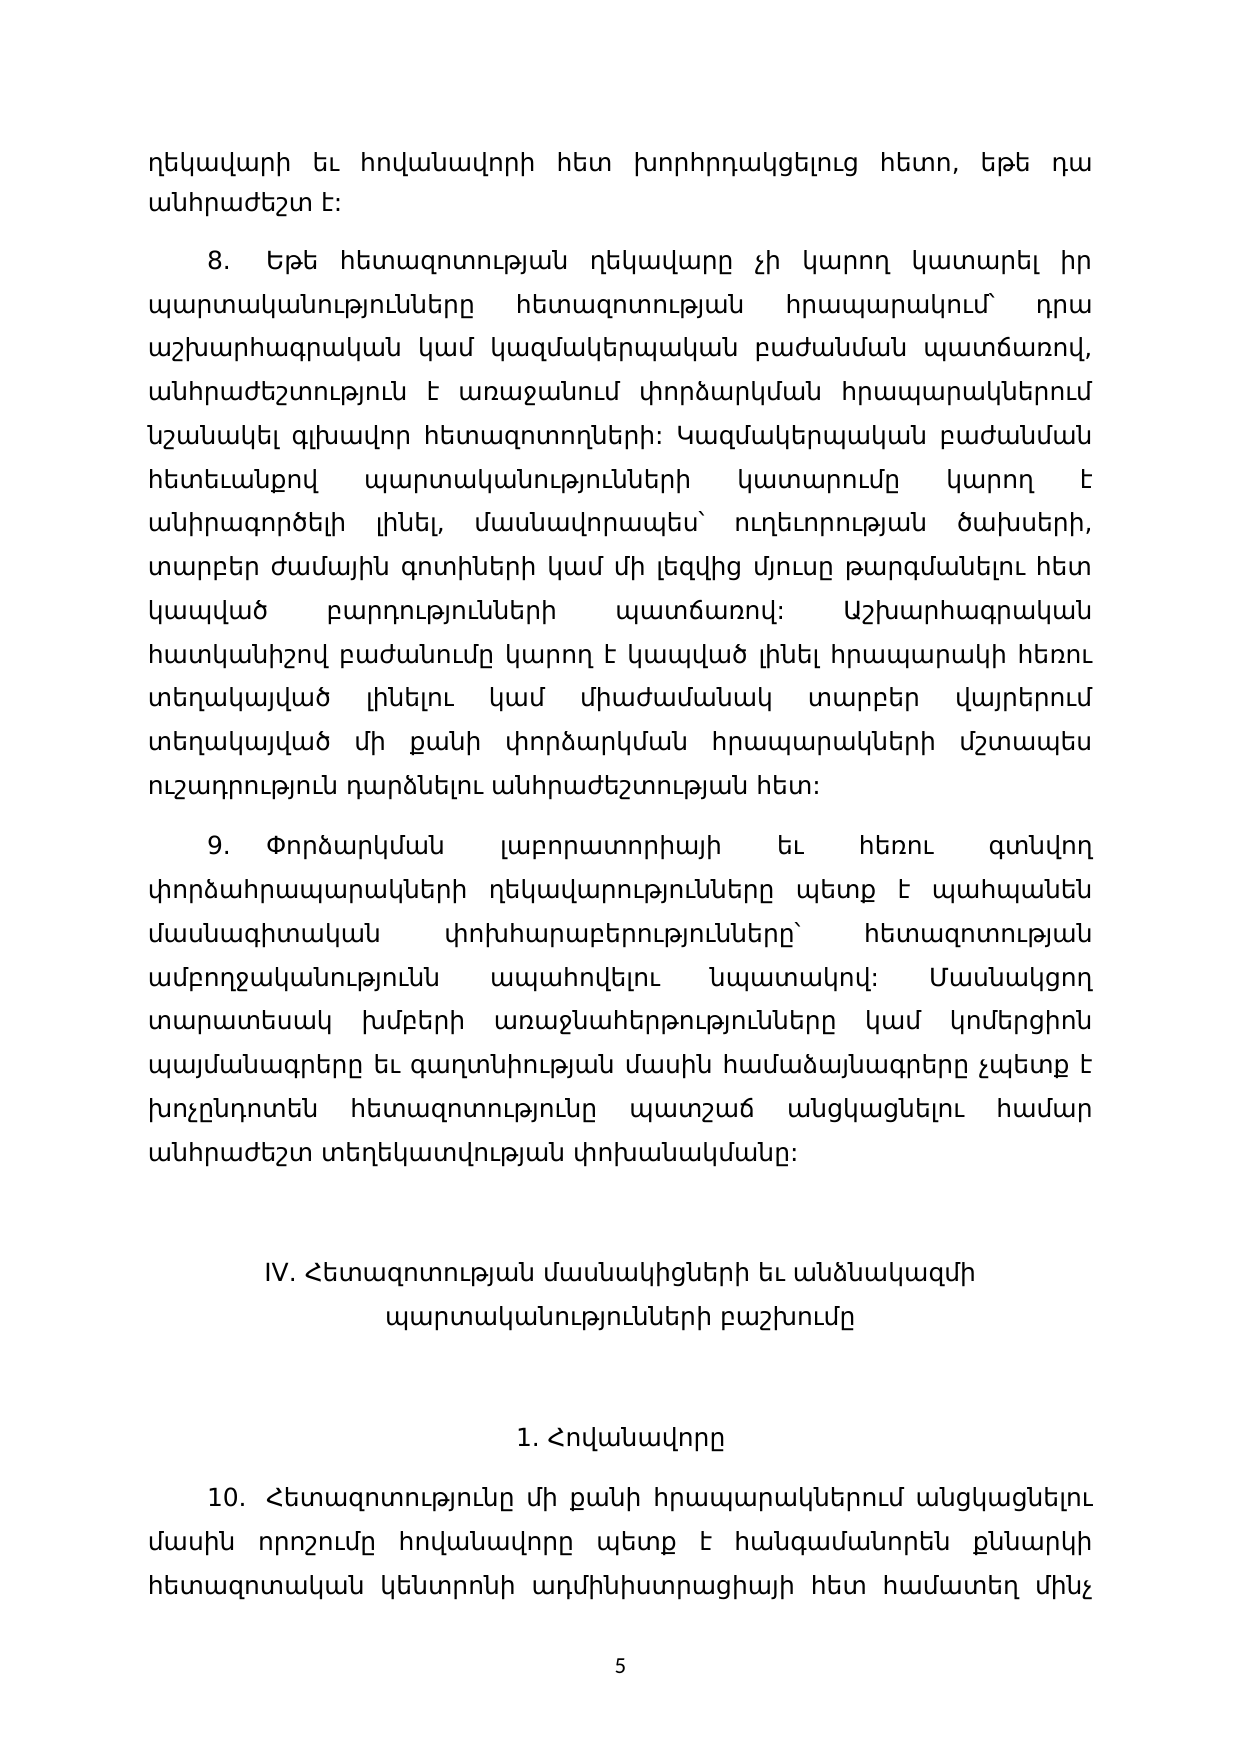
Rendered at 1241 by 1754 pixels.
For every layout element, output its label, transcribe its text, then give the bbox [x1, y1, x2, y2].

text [148, 1483, 1093, 1600]
text 1. Հովանավորը [148, 1423, 1093, 1452]
text 8. Եթե հետազոտության ղեկավարը չի կարող կատարել իր պարտականությունները հետազոտության հրապարակում՝ դրա աշխարհագրական կամ կազմակերպական բաժանման պատճառով, անհրաժեշտություն է առաջանում փորձարկման հրապարակներում նշանակել գլխավոր հետազոտողների: Կազմակերպական բաժանման հետեւանքով պարտականությունների կատարումը կարող է անիրագործելի լինել, մասնավորապես՝ ուղեւորության ծախսերի, տարբեր ժամային գոտիների կամ մի լեզվից մյուսը թարգմանելու հետ կապված բարդությունների պատճառով: Աշխարհագրական հատկանիշով բաժանումը կարող է կապված լինել հրապարակի հեռու տեղակայված լինելու կամ միաժամանակ տարբեր վայրերում տեղակայված մի քանի փորձարկման հրապարակների մշտապես ուշադրություն դարձնելու անհրաժեշտության հետ: [148, 246, 1093, 800]
text 9. Փորձարկման լաբորատորիայի եւ հեռու գտնվող փորձահրապարակների ղեկավարությունները պետք է պահպանեն մասնագիտական փոխհարաբերությունները՝ հետազոտության ամբողջականությունն ապահովելու նպատակով: Մասնակցող տարատեսակ խմբերի առաջնահերթությունները կամ կոմերցիոն պայմանագրերը եւ գաղտնիության մասին համաձայնագրերը չպետք է խոչընդոտեն հետազոտությունը պատշաճ անցկացնելու համար անհրաժեշտ տեղեկատվության փոխանակմանը: [148, 831, 1093, 1167]
text IV. Հետազոտության մասնակիցների եւ անձնակազմի պարտականությունների բաշխումը [207, 1258, 1033, 1331]
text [148, 148, 1093, 218]
